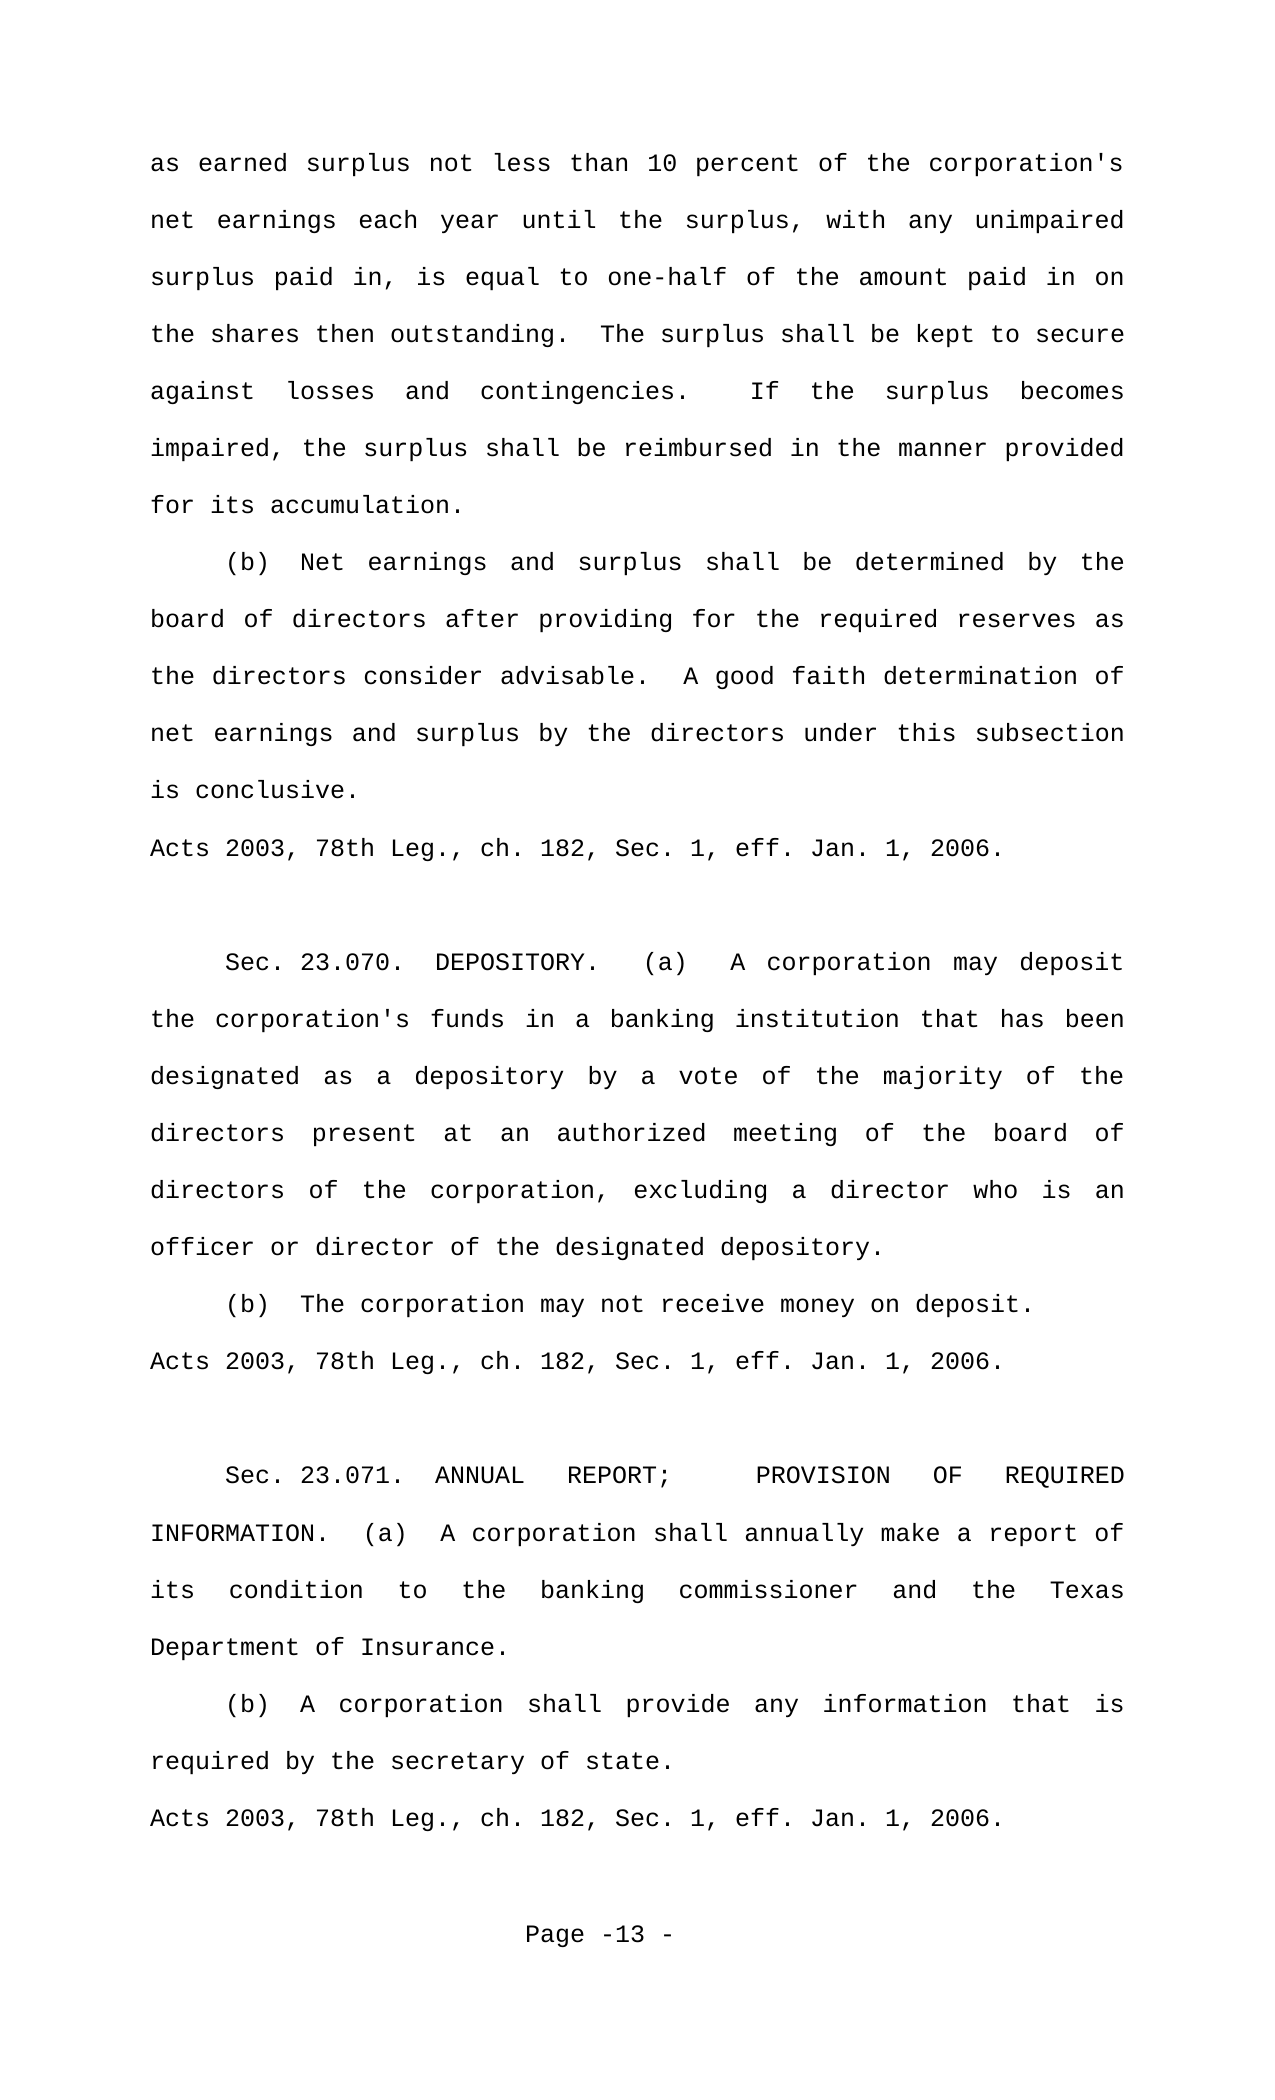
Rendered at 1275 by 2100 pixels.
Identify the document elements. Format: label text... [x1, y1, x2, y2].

text (b) A corporation shall provide any information that is required by the secretary of state. [150, 1691, 1125, 1777]
text Acts 2003, 78th Leg., ch. 182, Sec. 1, eff. Jan. 1, 2006. [150, 1805, 1125, 1834]
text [150, 150, 1125, 521]
text Sec. 23.070. DEPOSITORY. (a) A corporation may deposit the corporation's funds in a banking institution that has been designated as a depository by a vote of the majority of the directors present at an authorized meeting of the board of directors of the corporation, excluding a director who is an officer or director of the designated depository. [150, 949, 1125, 1263]
text Acts 2003, 78th Leg., ch. 182, Sec. 1, eff. Jan. 1, 2006. [150, 835, 1125, 863]
text (b) The corporation may not receive money on deposit. [150, 1292, 1125, 1320]
text (b) Net earnings and surplus shall be determined by the board of directors after providing for the required reserves as the directors consider advisable. A good faith determination of net earnings and surplus by the directors under this subsection is conclusive. [150, 549, 1125, 806]
text Acts 2003, 78th Leg., ch. 182, Sec. 1, eff. Jan. 1, 2006. [150, 1349, 1125, 1377]
text Sec. 23.071. ANNUAL REPORT; PROVISION OF REQUIRED INFORMATION. (a) A corporation shall annually make a report of its condition to the banking commissioner and the Texas Department of Insurance. [150, 1463, 1125, 1663]
